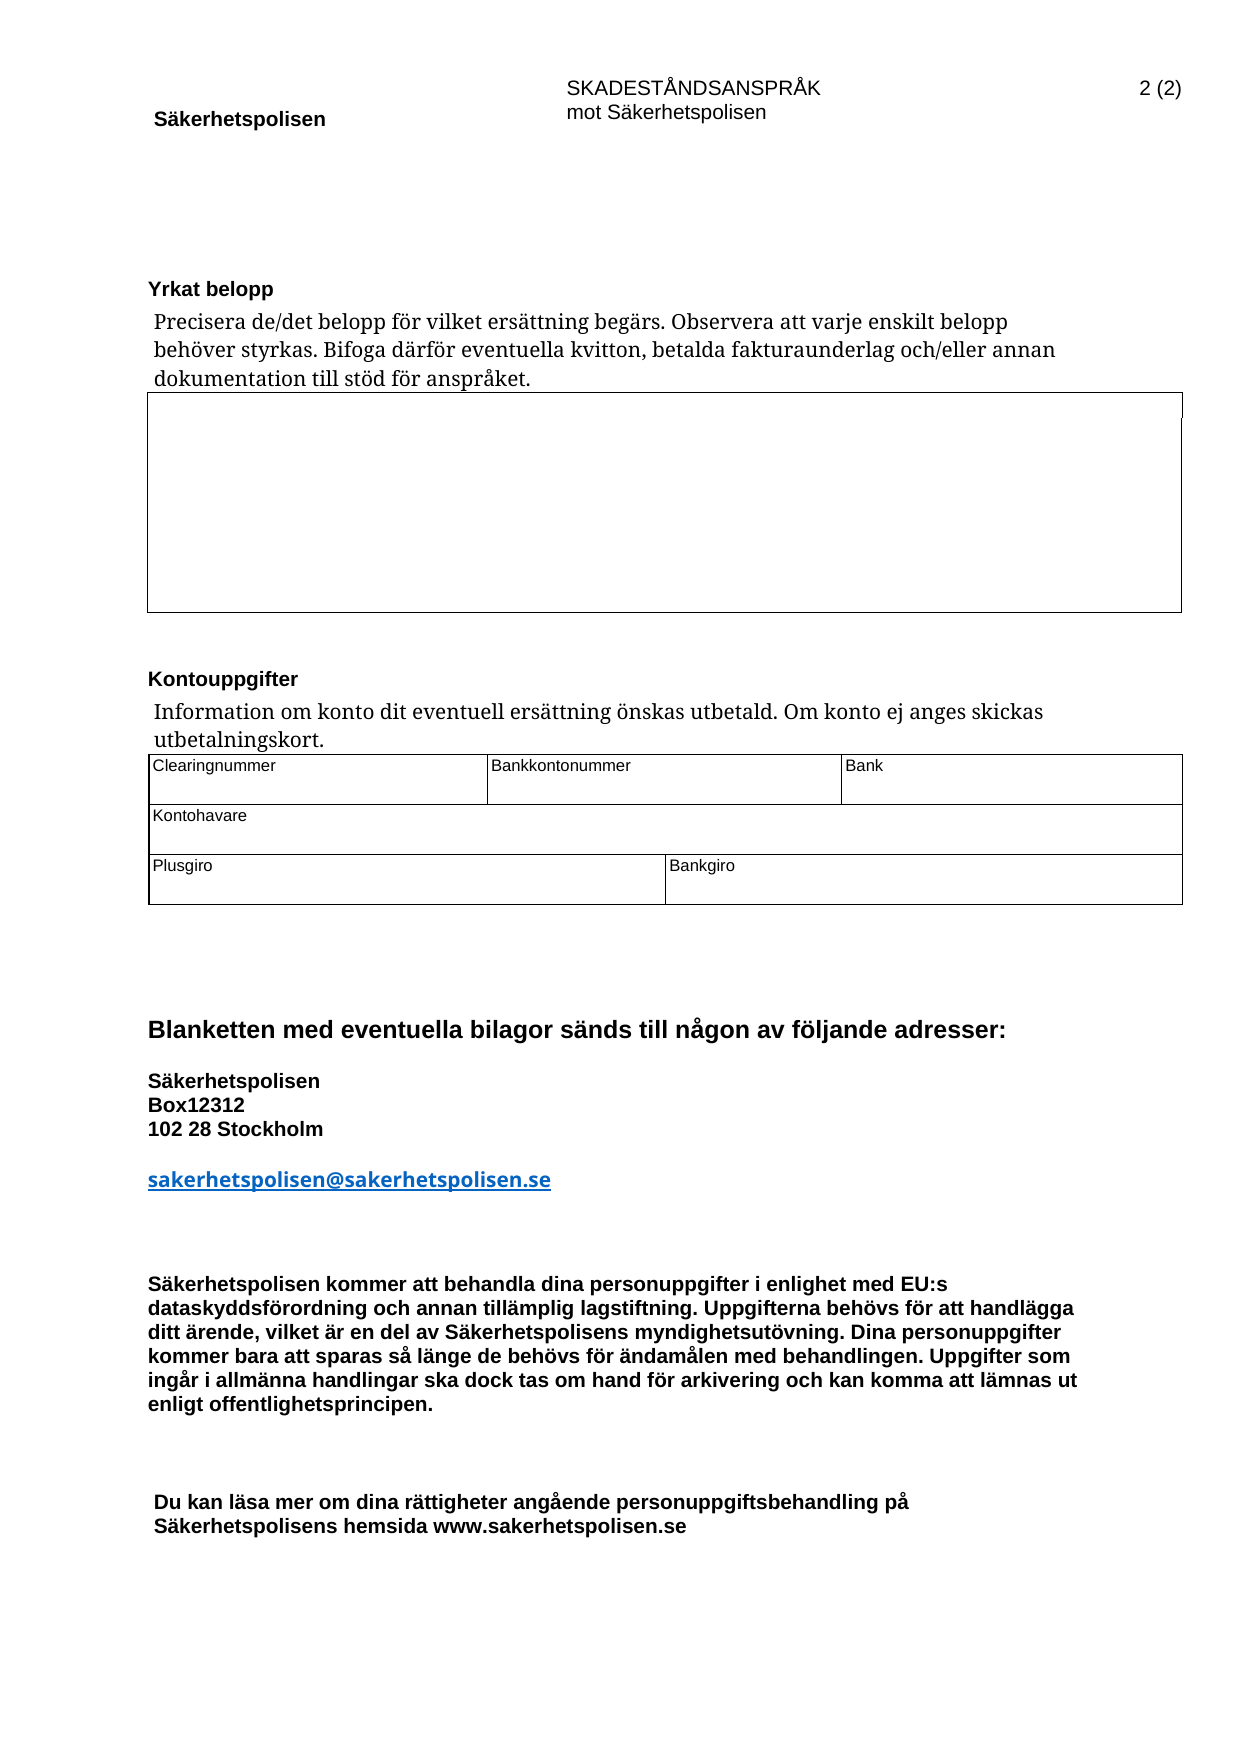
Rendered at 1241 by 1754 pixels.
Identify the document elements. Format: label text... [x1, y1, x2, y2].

table_cell Kontohavare [150, 805, 1182, 854]
subtitle Blanketten med eventuella bilagor sänds till någon av följande adresser: [148, 1015, 1093, 1043]
table_header Clearingnummer [150, 755, 487, 804]
subtitle Du kan läsa mer om dina rättigheter angående personuppgiftsbehandling på Säkerhetspolisens hemsida www.sakerhetspolisen.se [153, 1490, 1093, 1538]
subtitle Yrkat belopp [148, 277, 1093, 301]
subtitle Säkerhetspolisen kommer att behandla dina personuppgifter i enlighet med EU:s dataskyddsförordning och annan tillämplig lagstiftning. Uppgifterna behövs för att handlägga ditt ärende, vilket är en del av Säkerhetspolisens myndighetsutövning. Dina personuppgifter kommer bara att sparas så länge de behövs för ändamålen med behandlingen. Uppgifter som ingår i allmänna handlingar ska dock tas om hand för arkivering och kan komma att lämnas ut enligt offentlighetsprincipen. [148, 1272, 1093, 1416]
table_header Bank [842, 755, 1182, 804]
subtitle Säkerhetspolisen Box12312 102 28 Stockholm [148, 1068, 1093, 1140]
text Precisera de/det belopp för vilket ersättning begärs. Observera att varje enskilt belopp behöver styrkas. Bifoga därför eventuella kvitton, betalda fakturaunderlag och/eller annan dokumentation till stöd för anspråket. [153, 307, 1093, 392]
table_cell Bankgiro [666, 855, 1182, 904]
table_header Bankkontonummer [488, 755, 841, 804]
subtitle sakerhetspolisen@sakerhetspolisen.se [148, 1165, 1093, 1194]
table_header [148, 418, 1181, 612]
subtitle Kontouppgifter [148, 667, 1093, 691]
text Information om konto dit eventuell ersättning önskas utbetald. Om konto ej anges skickas utbetalningskort. [153, 697, 1093, 754]
table_cell Plusgiro [150, 855, 665, 904]
table_header [148, 393, 1182, 418]
